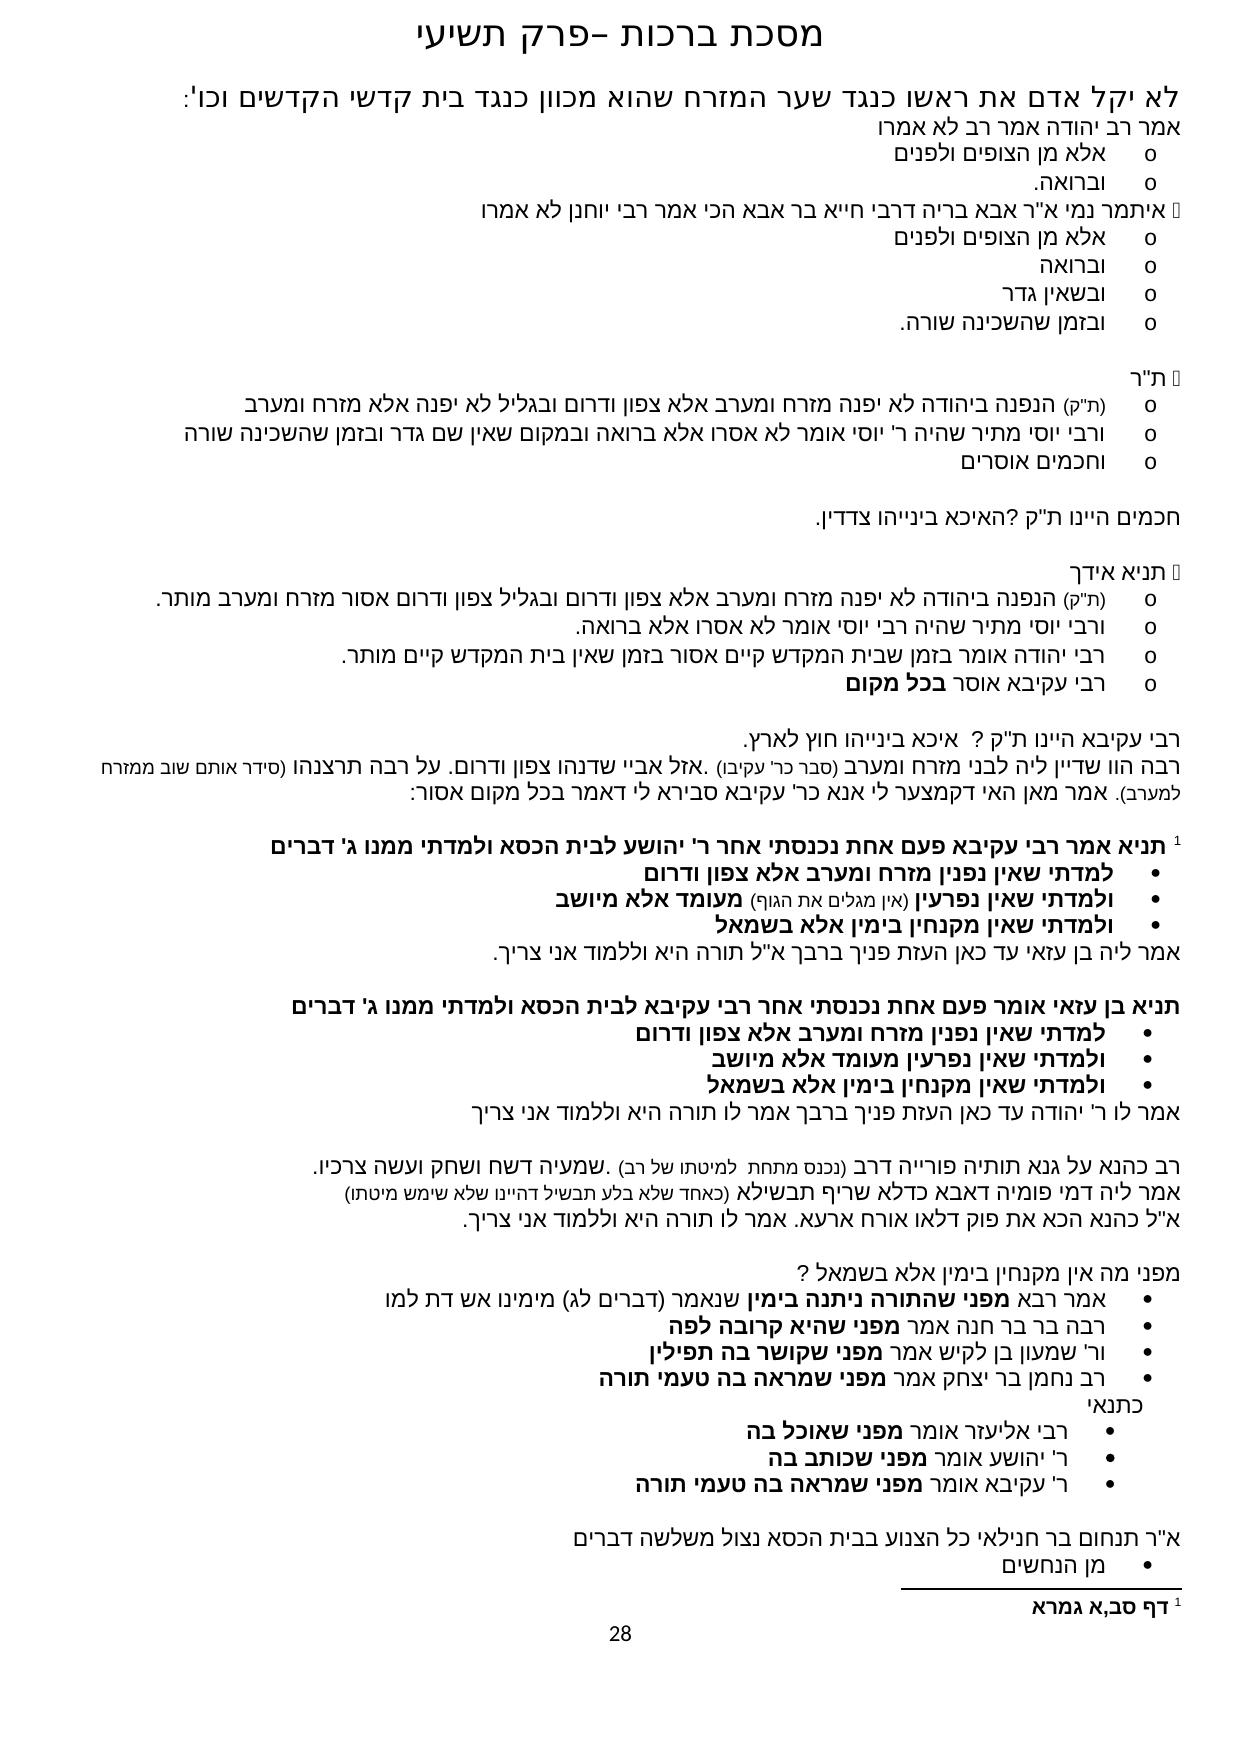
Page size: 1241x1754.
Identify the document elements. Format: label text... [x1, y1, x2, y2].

text אמר לו ר' יהודה עד כאן העזת פניך ברבך אמר לו תורה היא וללמוד אני צריך [59, 1098, 1181, 1125]
list רבה בר בר חנה אמר מפני שהיא קרובה לפה [59, 1313, 1144, 1339]
text ת"ר [59, 365, 1181, 391]
text רבה הוו שדיין ליה לבני מזרח ומערב (סבר כר' עקיבו) .אזל אביי שדנהו צפון ודרום. על רבה תרצנהו (סידר אותם שוב ממזרח למערב). אמר מאן האי דקמצער לי אנא כר' עקיבא סבירא לי דאמר בכל מקום אסור: [59, 753, 1181, 805]
list למדתי שאין נפנין מזרח ומערב אלא צפון ודרום [59, 1019, 1144, 1046]
text חכמים היינו ת"ק ?האיכא בינייהו צדדין. [59, 504, 1181, 531]
list ולמדתי שאין נפרעין מעומד אלא מיושב [59, 1046, 1144, 1072]
text רב כהנא על גנא תותיה פורייה דרב (נכנס מתחת למיטתו של רב) .שמעיה דשח ושחק ועשה צרכיו. [59, 1153, 1181, 1179]
list ורבי יוסי מתיר שהיה רבי יוסי אומר לא אסרו אלא ברואה. [59, 613, 1144, 642]
list וחכמים אוסרים [59, 448, 1144, 476]
text רבי עקיבא היינו ת"ק ? איכא בינייהו חוץ לארץ. [59, 726, 1181, 753]
list ולמדתי שאין נפרעין (אין מגלים את הגוף) מעומד אלא מיושב [59, 886, 1152, 912]
list רבי אליעזר אומר מפני שאוכל בה [59, 1418, 1106, 1444]
text לא יקל אדם את ראשו כנגד שער המזרח שהוא מכוון כנגד בית קדשי הקדשים וכו': [59, 80, 1181, 114]
list ר' יהושע אומר מפני שכותב בה [59, 1444, 1106, 1471]
list (ת"ק) הנפנה ביהודה לא יפנה מזרח ומערב אלא צפון ודרום ובגליל צפון ודרום אסור מזרח ומערב מותר. [59, 585, 1144, 613]
list למדתי שאין נפנין מזרח ומערב אלא צפון ודרום [59, 860, 1152, 886]
list ולמדתי שאין מקנחין בימין אלא בשמאל [59, 912, 1152, 939]
text תניא אמר רבי עקיבא פעם אחת נכנסתי אחר ר' יהושע לבית הכסא ולמדתי ממנו ג' דברים [59, 833, 1181, 860]
text תניא אידך [59, 558, 1181, 585]
list אלא מן הצופים ולפנים [59, 223, 1144, 252]
text אמר ליה בן עזאי עד כאן העזת פניך ברבך א"ל תורה היא וללמוד אני צריך. [59, 939, 1181, 965]
text כתנאי [59, 1392, 1144, 1418]
text אמר רב יהודה אמר רב לא אמרו [59, 114, 1181, 140]
list ובזמן שהשכינה שורה. [59, 308, 1144, 337]
text א"ל כהנא הכא את פוק דלאו אורח ארעא. אמר לו תורה היא וללמוד אני צריך. [59, 1206, 1181, 1232]
list ובשאין גדר [59, 280, 1144, 308]
list וברואה [59, 252, 1144, 280]
list ור' שמעון בן לקיש אמר מפני שקושר בה תפילין [59, 1339, 1144, 1365]
list רבי עקיבא אוסר בכל מקום [59, 670, 1144, 698]
text א"ר תנחום בר חנילאי כל הצנוע בבית הכסא נצול משלשה דברים [59, 1525, 1181, 1552]
text איתמר נמי א"ר אבא בריה דרבי חייא בר אבא הכי אמר רבי יוחנן לא אמרו [59, 197, 1181, 223]
text מפני מה אין מקנחין בימין אלא בשמאל ? [59, 1260, 1181, 1286]
list ר' עקיבא אומר מפני שמראה בה טעמי תורה [59, 1471, 1106, 1497]
text אמר ליה דמי פומיה דאבא כדלא שריף תבשילא (כאחד שלא בלע תבשיל דהיינו שלא שימש מיטתו) [59, 1179, 1181, 1206]
list ורבי יוסי מתיר שהיה ר' יוסי אומר לא אסרו אלא ברואה ובמקום שאין שם גדר ובזמן שהשכינה שורה [59, 419, 1144, 448]
list ולמדתי שאין מקנחין בימין אלא בשמאל [59, 1072, 1144, 1098]
list (ת"ק) הנפנה ביהודה לא יפנה מזרח ומערב אלא צפון ודרום ובגליל לא יפנה אלא מזרח ומערב [59, 391, 1144, 419]
list מן הנחשים [59, 1552, 1144, 1578]
list רב נחמן בר יצחק אמר מפני שמראה בה טעמי תורה [59, 1365, 1144, 1392]
list אמר רבא מפני שהתורה ניתנה בימין שנאמר (דברים לג) מימינו אש דת למו [59, 1286, 1144, 1313]
list אלא מן הצופים ולפנים [59, 140, 1144, 169]
text תניא בן עזאי אומר פעם אחת נכנסתי אחר רבי עקיבא לבית הכסא ולמדתי ממנו ג' דברים [59, 993, 1181, 1019]
list וברואה. [59, 169, 1144, 197]
list רבי יהודה אומר בזמן שבית המקדש קיים אסור בזמן שאין בית המקדש קיים מותר. [59, 642, 1144, 670]
